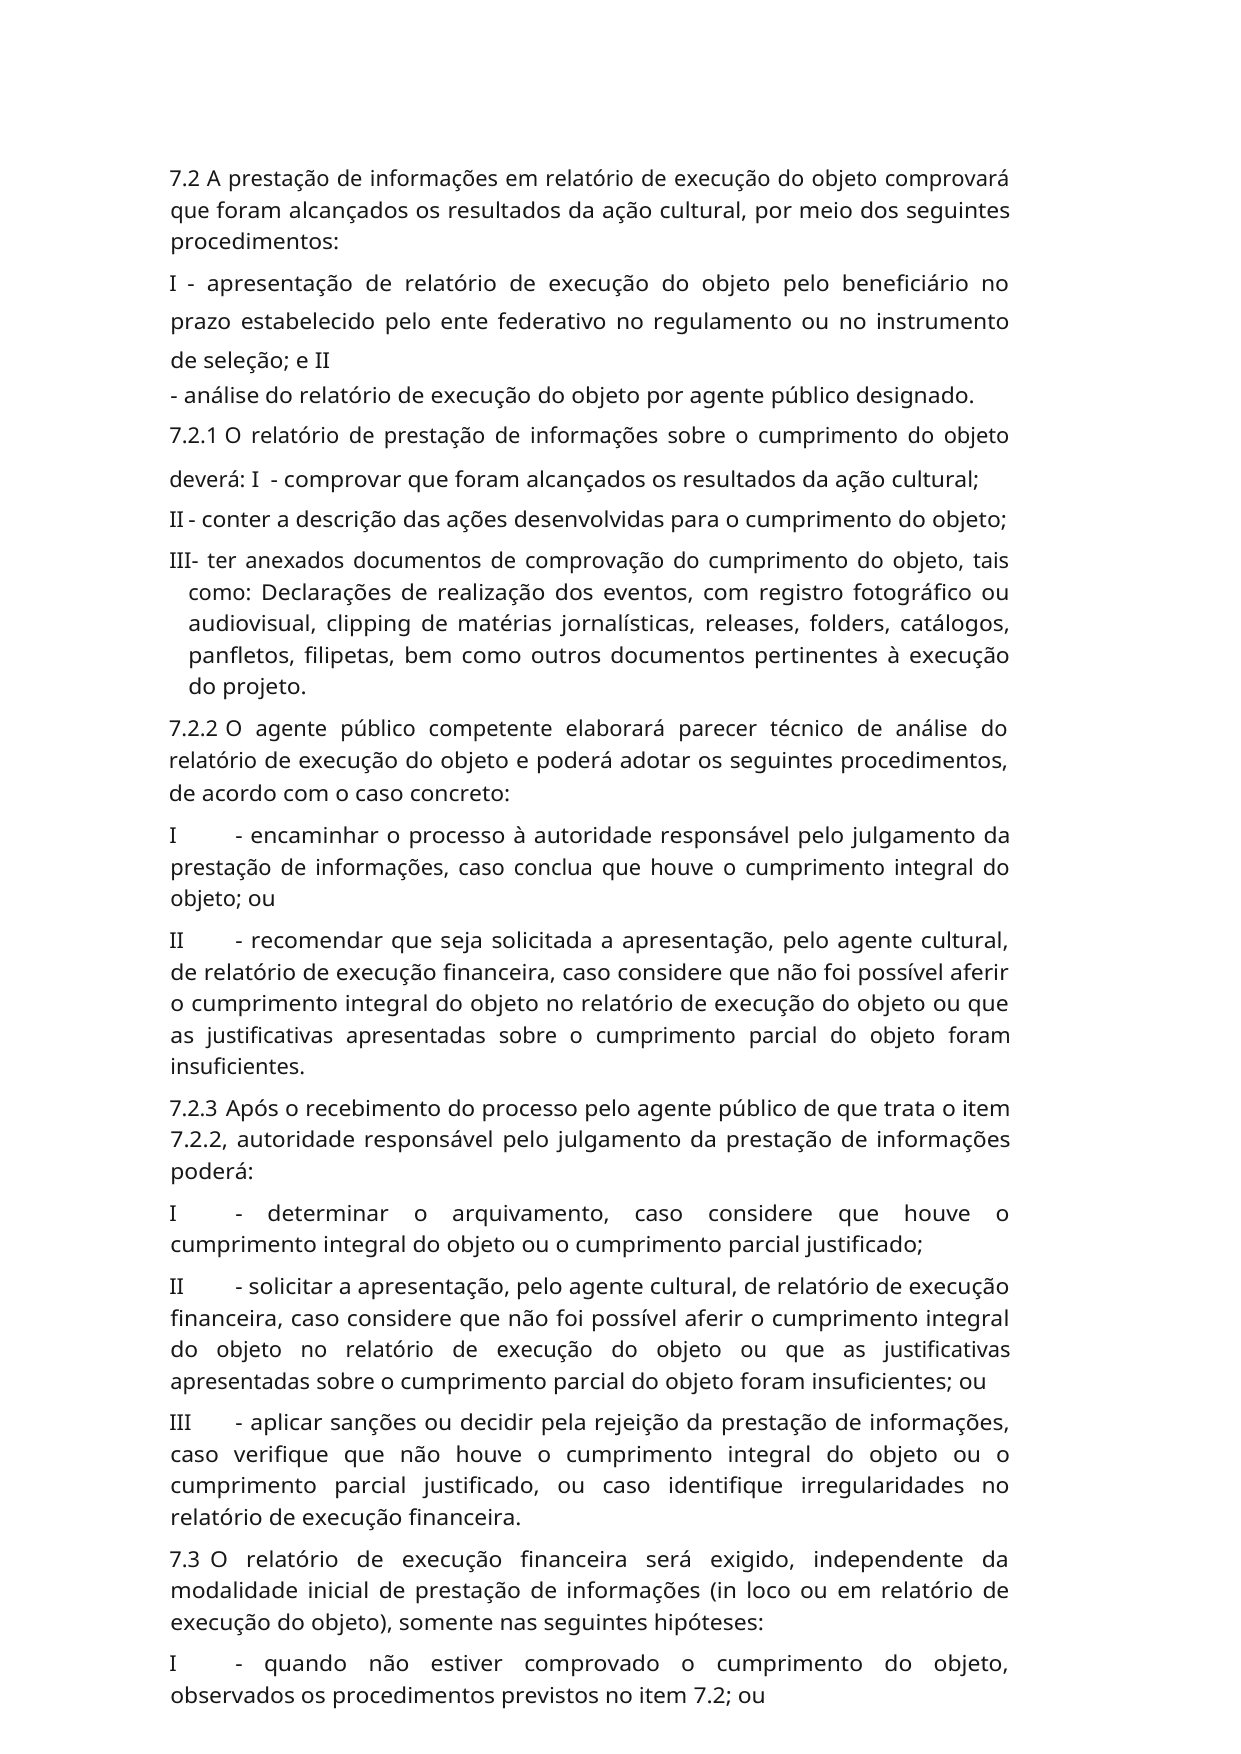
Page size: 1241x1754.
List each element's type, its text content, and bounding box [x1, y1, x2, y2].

text III- ter anexados documentos de comprovação do cumprimento do objeto, tais como: Declarações de realização dos eventos, com registro fotográfico ou audiovisual, clipping de matérias jornalísticas, releases, folders, catálogos, panfletos, filipetas, bem como outros documentos pertinentes à execução do projeto. [169, 545, 1010, 701]
list O agente público competente elaborará parecer técnico de análise do relatório de execução do objeto e poderá adotar os seguintes procedimentos, de acordo com o caso concreto: [169, 713, 1008, 808]
list - aplicar sanções ou decidir pela rejeição da prestação de informações, caso verifique que não houve o cumprimento integral do objeto ou o cumprimento parcial justificado, ou caso identifique irregularidades no relatório de execução financeira. [169, 1407, 1010, 1532]
list - determinar o arquivamento, caso considere que houve o cumprimento integral do objeto ou o cumprimento parcial justificado; [169, 1198, 1010, 1259]
text - análise do relatório de execução do objeto por agente público designado. [170, 384, 1065, 408]
list - recomendar que seja solicitada a apresentação, pelo agente cultural, de relatório de execução financeira, caso considere que não foi possível aferir o cumprimento integral do objeto no relatório de execução do objeto ou que as justificativas apresentadas sobre o cumprimento parcial do objeto foram insuficientes. [169, 925, 1011, 1081]
list - solicitar a apresentação, pelo agente cultural, de relatório de execução financeira, caso considere que não foi possível aferir o cumprimento integral do objeto no relatório de execução do objeto ou que as justificativas apresentadas sobre o cumprimento parcial do objeto foram insuficientes; ou [169, 1271, 1011, 1395]
list O relatório de prestação de informações sobre o cumprimento do objeto deverá: I - comprovar que foram alcançados os resultados da ação cultural; [169, 421, 1010, 494]
list - encaminhar o processo à autoridade responsável pelo julgamento da prestação de informações, caso conclua que houve o cumprimento integral do objeto; ou [169, 821, 1010, 913]
list O relatório de execução financeira será exigido, independente da modalidade inicial de prestação de informações (in loco ou em relatório de execução do objeto), somente nas seguintes hipóteses: [169, 1544, 1010, 1637]
list - quando não estiver comprovado o cumprimento do objeto, observados os procedimentos previstos no item 7.2; ou [169, 1648, 1010, 1709]
list Após o recebimento do processo pelo agente público de que trata o item 7.2.2, autoridade responsável pelo julgamento da prestação de informações poderá: [169, 1093, 1011, 1186]
list - apresentação de relatório de execução do objeto pelo beneficiário no prazo estabelecido pelo ente federativo no regulamento ou no instrumento de seleção; e II [169, 268, 1010, 375]
list - conter a descrição das ações desenvolvidas para o cumprimento do objeto; [169, 508, 1065, 533]
list A prestação de informações em relatório de execução do objeto comprovará que foram alcançados os resultados da ação cultural, por meio dos seguintes procedimentos: [169, 163, 1011, 256]
